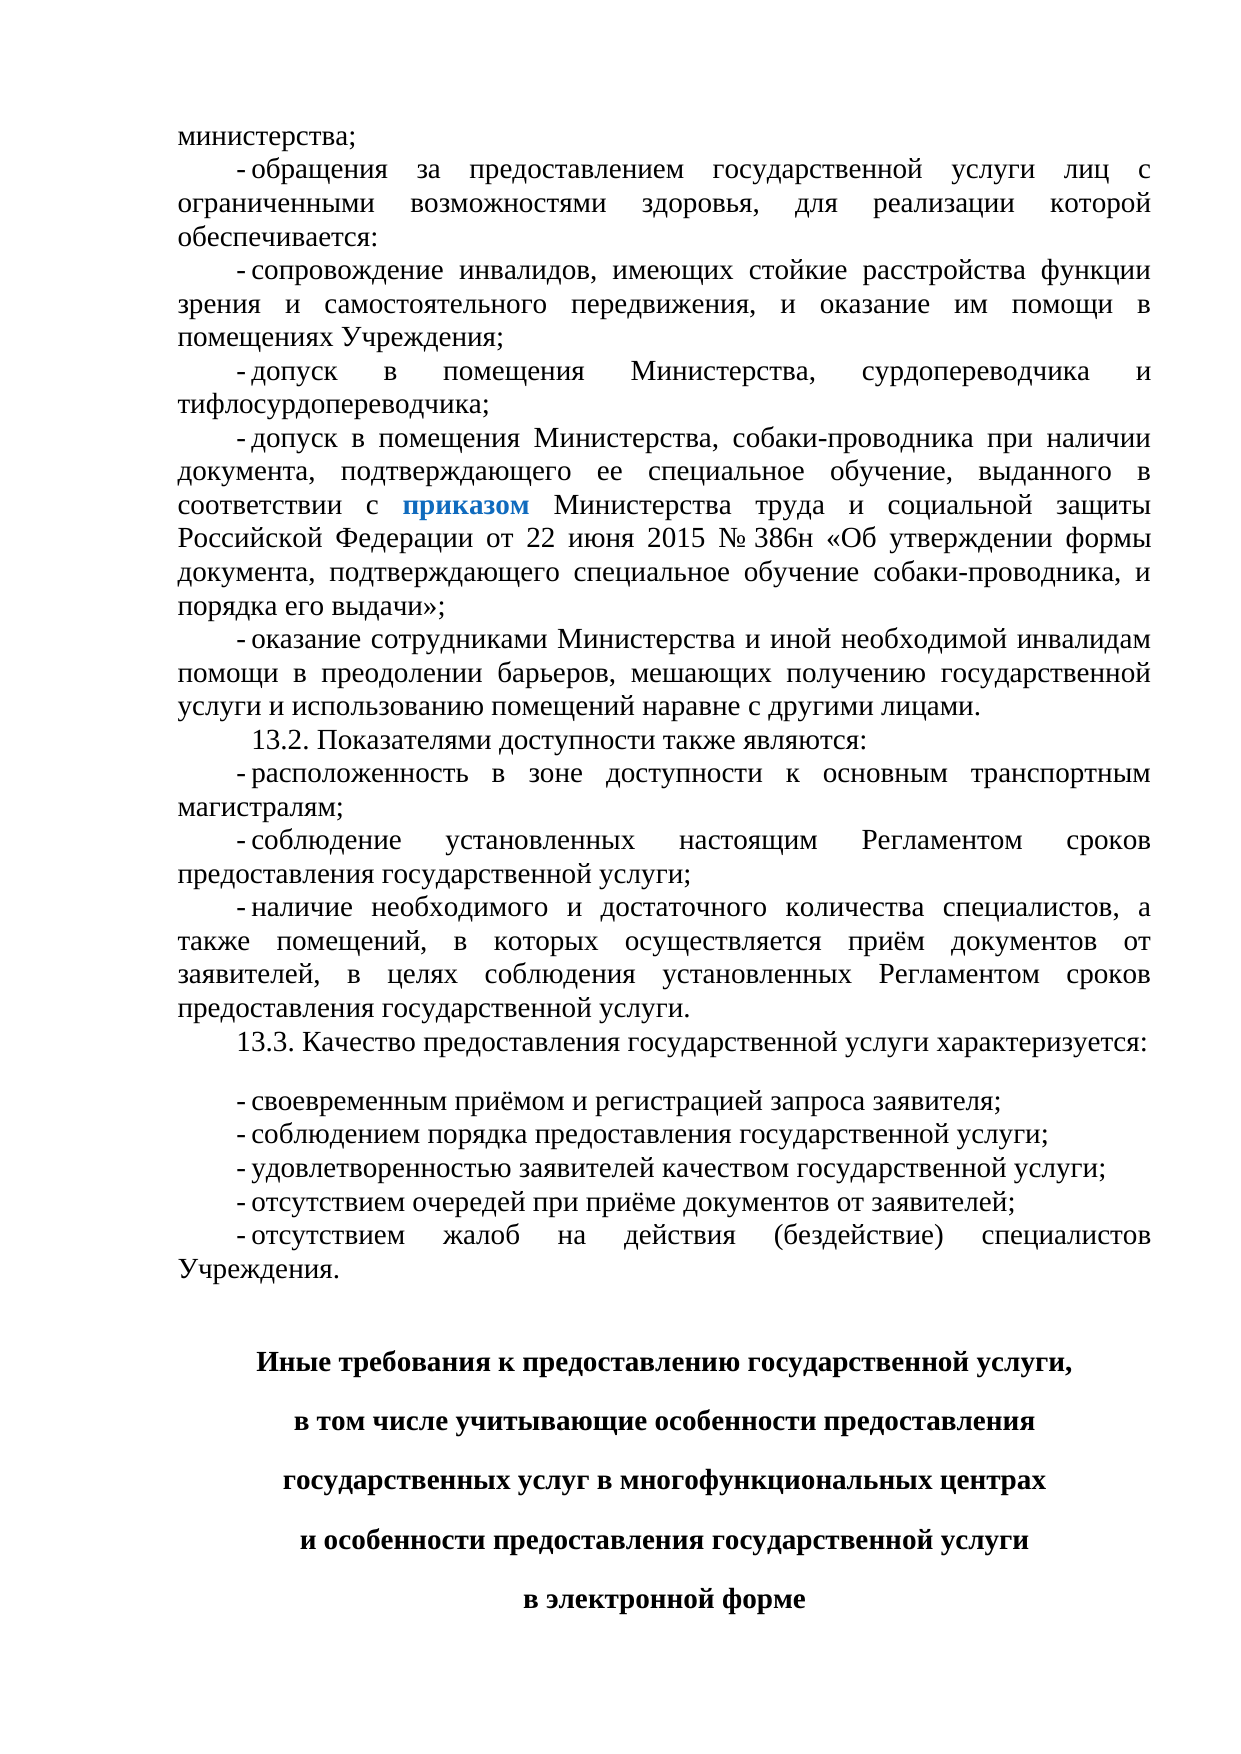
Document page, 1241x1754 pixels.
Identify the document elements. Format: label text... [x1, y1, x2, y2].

list допуск в помещения Министерства, собаки-проводника при наличии документа, подтверждающего ее специальное обучение, выданного в соответствии с приказом Министерства труда и социальной защиты Российской Федерации от 22 июня 2015 № 386н «Об утверждении формы документа, подтверждающего специальное обучение собаки-проводника, и порядка его выдачи»; [177, 420, 1152, 621]
list обращения за предоставлением государственной услуги лиц с ограниченными возможностями здоровья, для реализации которой обеспечивается: [177, 152, 1152, 252]
text 13.3. Качество предоставления государственной услуги характеризуется: [177, 1024, 1152, 1057]
text в том числе учитывающие особенности предоставления [177, 1403, 1152, 1437]
list удовлетворенностью заявителей качеством государственной услуги; [177, 1150, 1152, 1184]
text и особенности предоставления государственной услуги [177, 1522, 1152, 1555]
list наличие необходимого и достаточного количества специалистов, а также помещений, в которых осуществляется приём документов от заявителей, в целях соблюдения установленных Регламентом сроков предоставления государственной услуги. [177, 889, 1152, 1024]
text Иные требования к предоставлению государственной услуги, [177, 1344, 1152, 1377]
list своевременным приёмом и регистрацией запроса заявителя; [177, 1083, 1152, 1117]
list 13.2. Показателями доступности также являются: [177, 722, 1152, 755]
list допуск в помещения Министерства, сурдопереводчика и тифлосурдопереводчика; [177, 353, 1152, 420]
list расположенность в зоне доступности к основным транспортным магистралям; [177, 755, 1152, 822]
list оказание сотрудниками Министерства и иной необходимой инвалидам помощи в преодолении барьеров, мешающих получению государственной услуги и использованию помещений наравне с другими лицами. [177, 621, 1152, 722]
text в электронной форме [177, 1581, 1152, 1615]
list отсутствием жалоб на действия (бездействие) специалистов Учреждения. [177, 1217, 1152, 1284]
list соблюдением порядка предоставления государственной услуги; [177, 1117, 1152, 1150]
text государственных услуг в многофункциональных центрах [177, 1462, 1152, 1496]
list сопровождение инвалидов, имеющих стойкие расстройства функции зрения и самостоятельного передвижения, и оказание им помощи в помещениях Учреждения; [177, 252, 1152, 353]
list соблюдение установленных настоящим Регламентом сроков предоставления государственной услуги; [177, 822, 1152, 889]
list отсутствием очередей при приёме документов от заявителей; [177, 1184, 1152, 1217]
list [177, 118, 1152, 152]
